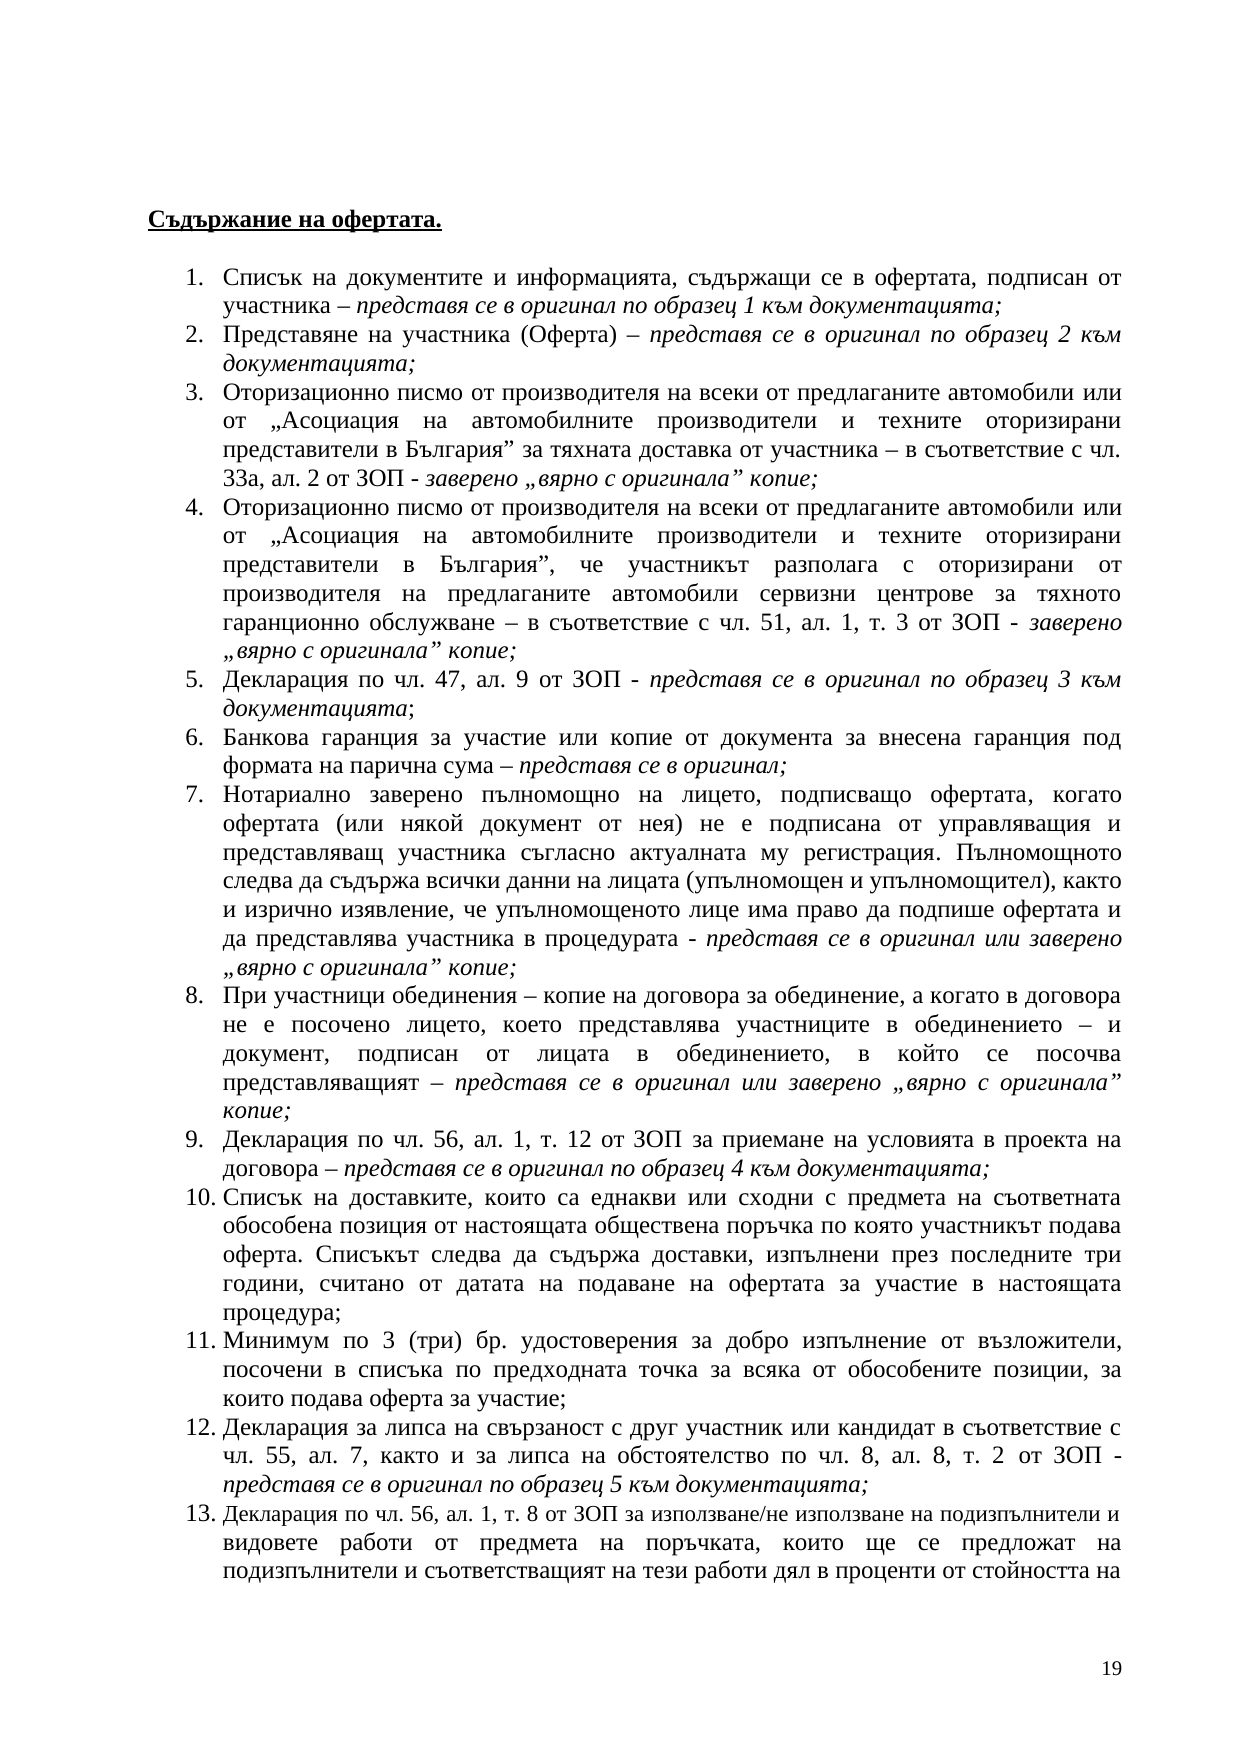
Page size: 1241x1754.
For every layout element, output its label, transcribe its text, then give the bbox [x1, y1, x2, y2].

list Декларация по чл. 47, ал. 9 от ЗОП - представя се в оригинал по образец 3 към документацията; [185, 664, 1122, 722]
text Съдържание на офертата. [148, 204, 1122, 233]
list Оторизационно писмо от производителя на всеки от предлаганите автомобили или от „Асоциация на автомобилните производители и техните оторизирани представители в България” за тяхната доставка от участника – в съответствие с чл. 33а, ал. 2 от ЗОП - заверено „вярно с оригинала” копие; [185, 377, 1122, 492]
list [185, 1498, 1122, 1584]
list Списък на документите и информацията, съдържащи се в офертата, подписан от участника – представя се в оригинал по образец 1 към документацията; [185, 262, 1122, 319]
list При участници обединения – копие на договора за обединение, а когато в договора не е посочено лицето, което представлява участниците в обединението – и документ, подписан от лицата в обединението, в който се посочва представляващият – представя се в оригинал или заверено „вярно с оригинала” копие; [185, 981, 1122, 1124]
list Декларация по чл. 56, ал. 1, т. 12 от ЗОП за приемане на условията в проекта на договора – представя се в оригинал по образец 4 към документацията; [185, 1124, 1122, 1182]
list Списък на доставките, които са еднакви или сходни с предмета на съответната обособена позиция от настоящата обществена поръчка по която участникът подава оферта. Списъкът следва да съдържа доставки, изпълнени през последните три години, считано от датата на подаване на офертата за участие в настоящата процедура; [185, 1182, 1122, 1326]
list Минимум по 3 (три) бр. удостоверения за добро изпълнение от възложители, посочени в списъка по предходната точка за всяка от обособените позиции, за които подава оферта за участие; [185, 1326, 1122, 1412]
list Оторизационно писмо от производителя на всеки от предлаганите автомобили или от „Асоциация на автомобилните производители и техните оторизирани представители в България”, че участникът разполага с оторизирани от производителя на предлаганите автомобили сервизни центрове за тяхното гаранционно обслужване – в съответствие с чл. 51, ал. 1, т. 3 от ЗОП - заверено „вярно с оригинала” копие; [185, 492, 1122, 664]
list Декларация за липса на свързаност с друг участник или кандидат в съответствие с чл. 55, ал. 7, както и за липса на обстоятелство по чл. 8, ал. 8, т. 2 от ЗОП - представя се в оригинал по образец 5 към документацията; [185, 1412, 1122, 1498]
list Нотариално заверено пълномощно на лицето, подписващо офертата, когато офертата (или някой документ от нея) не е подписана от управляващия и представляващ участника съгласно актуалната му регистрация. Пълномощното следва да съдържа всички данни на лицата (упълномощен и упълномощител), както и изрично изявление, че упълномощеното лице има право да подпише офертата и да представлява участника в процедурата - представя се в оригинал или заверено „вярно с оригинала” копие; [185, 779, 1122, 981]
list Представяне на участника (Оферта) – представя се в оригинал по образец 2 към документацията; [185, 319, 1122, 377]
list Банкова гаранция за участие или копие от документа за внесена гаранция под формата на парична сума – представя се в оригинал; [185, 722, 1122, 779]
